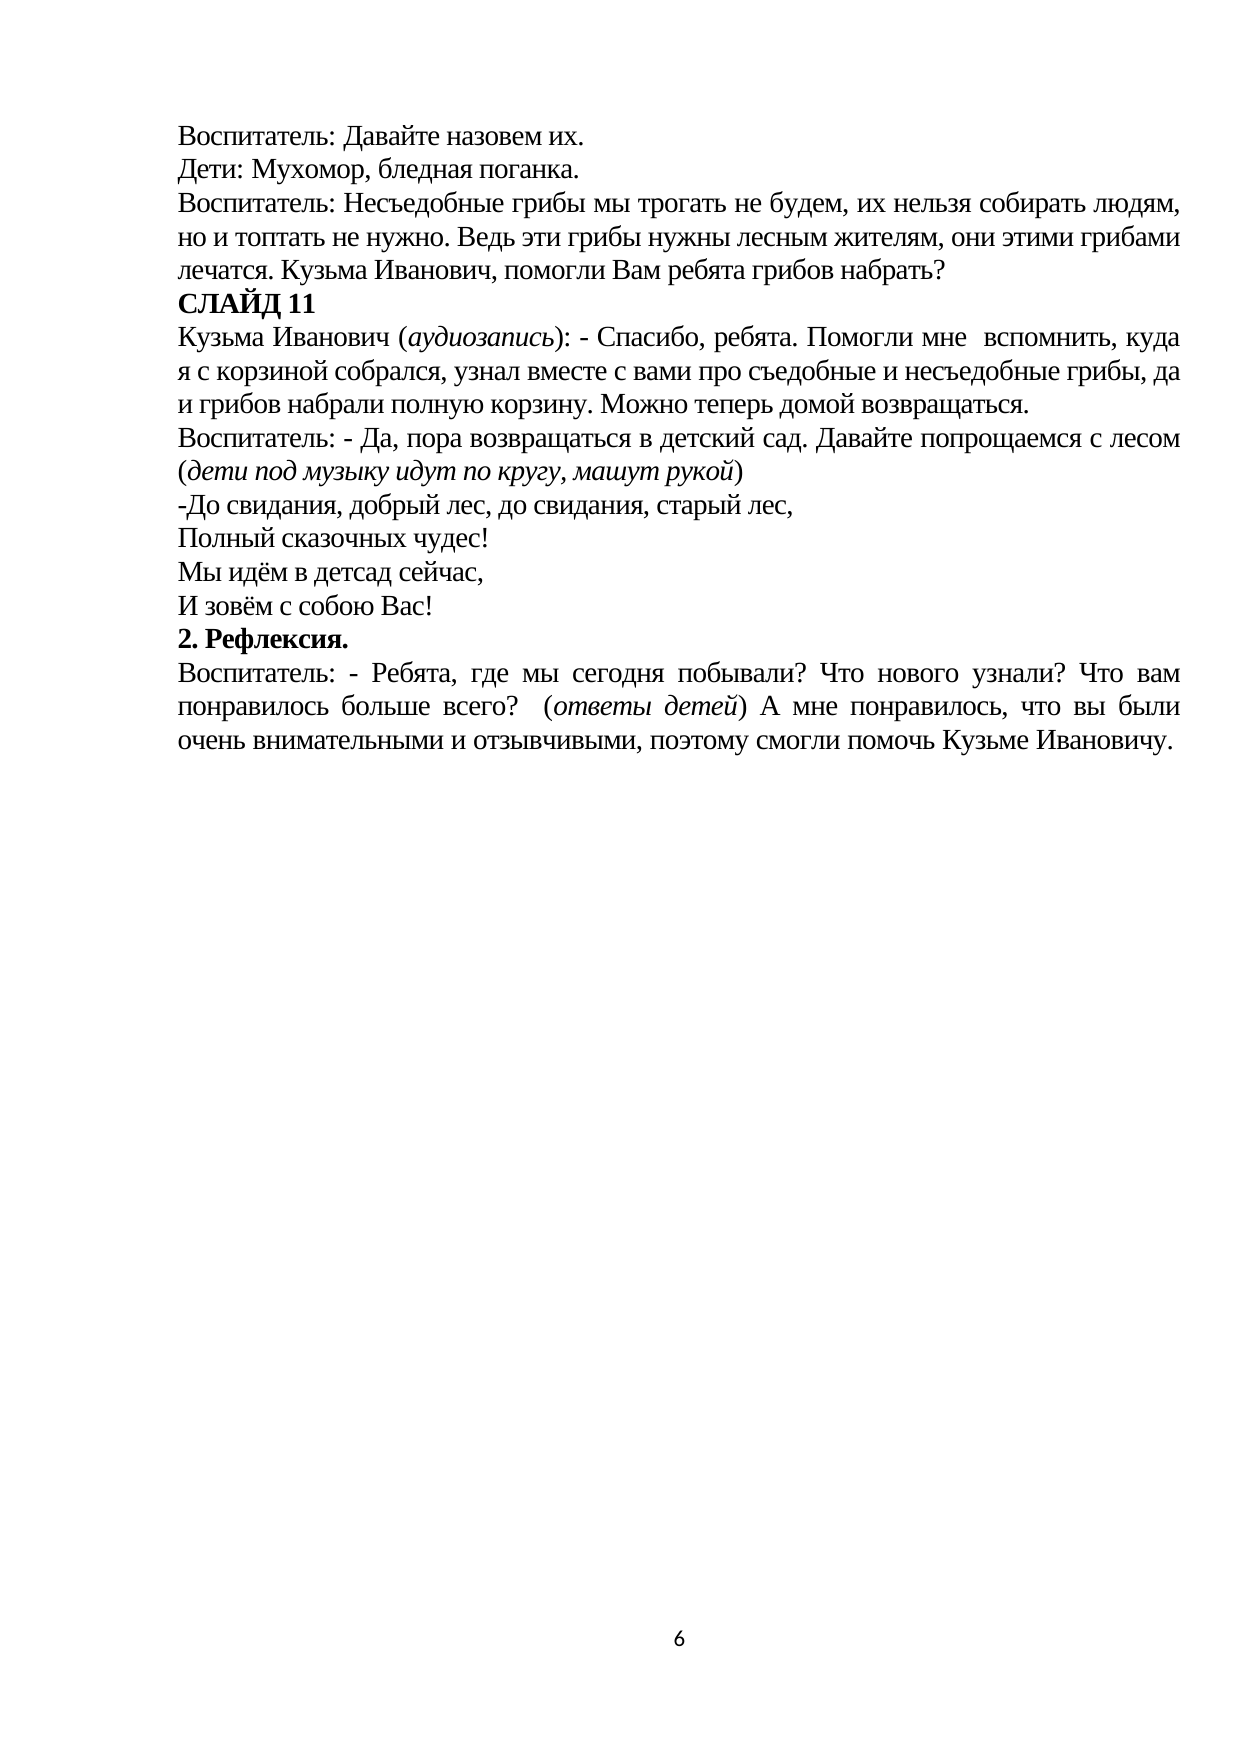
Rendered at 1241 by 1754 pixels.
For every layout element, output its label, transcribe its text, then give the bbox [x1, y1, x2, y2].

text -До свидания, добрый лес, до свидания, старый лес, [177, 487, 1181, 521]
text 2. Рефлексия. [177, 621, 1181, 655]
text Полный сказочных чудес! Мы идём в детсад сейчас, И зовём с собою Вас! [177, 521, 1181, 621]
text Воспитатель: Несъедобные грибы мы трогать не будем, их нельзя собирать людям, но и топтать не нужно. Ведь эти грибы нужны лесным жителям, они этими грибами лечатся. Кузьма Иванович, помогли Вам ребята грибов набрать? [177, 185, 1181, 286]
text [177, 118, 1181, 185]
text Воспитатель: - Ребята, где мы сегодня побывали? Что нового узнали? Что вам понравилось больше всего? (ответы детей) А мне понравилось, что вы были очень внимательными и отзывчивыми, поэтому смогли помочь Кузьме Ивановичу. [177, 655, 1181, 783]
text Кузьма Иванович (аудиозапись): - Спасибо, ребята. Помогли мне вспомнить, куда я с корзиной собрался, узнал вместе с вами про съедобные и несъедобные грибы, да и грибов набрали полную корзину. Можно теперь домой возвращаться. [177, 319, 1181, 420]
text СЛАЙД 11 [177, 286, 1181, 319]
text Воспитатель: - Да, пора возвращаться в детский сад. Давайте попрощаемся с лесом (дети под музыку идут по кругу, машут рукой) [177, 420, 1181, 487]
